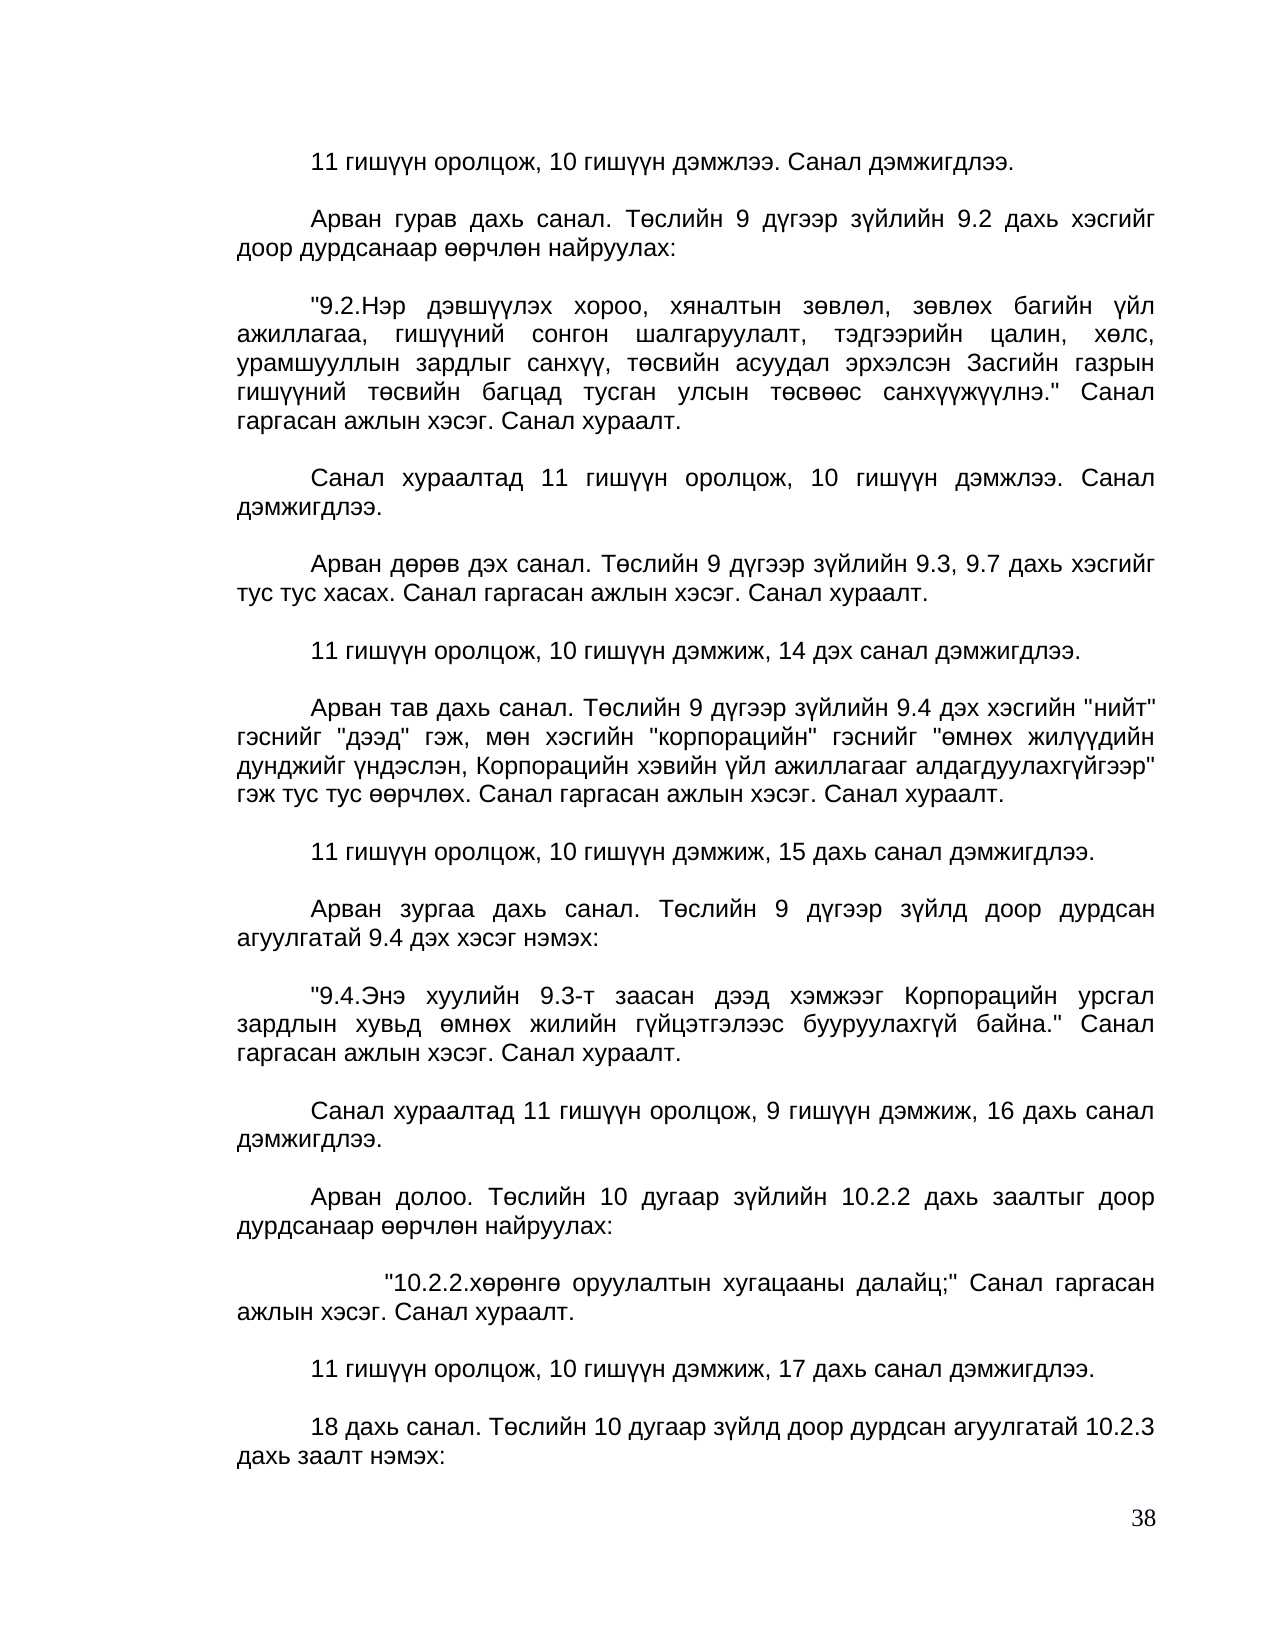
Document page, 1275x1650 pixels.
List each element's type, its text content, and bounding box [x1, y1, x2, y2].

list "10.2.2.хөрөнгө оруулалтын хугацааны далайц;" Санал гаргасан ажлын хэсэг. Санал хураалт. [237, 1268, 1156, 1326]
list 11 гишүүн оролцож, 10 гишүүн дэмжиж, 17 дахь санал дэмжигдлээ. [237, 1354, 1156, 1383]
text 11 гишүүн оролцож, 10 гишүүн дэмжиж, 14 дэх санал дэмжигдлээ. [237, 636, 1156, 664]
text 11 гишүүн оролцож, 10 гишүүн дэмжиж, 15 дахь санал дэмжигдлээ. [237, 837, 1156, 866]
text 11 гишүүн оролцож, 10 гишүүн дэмжлээ. Санал дэмжигдлээ. [237, 147, 1156, 176]
text Арван долоо. Төслийн 10 дугаар зүйлийн 10.2.2 дахь заалтыг доор дурдсанаар өөрчлөн найруулах: [237, 1182, 1156, 1239]
text Арван дөрөв дэх санал. Төслийн 9 дүгээр зүйлийн 9.3, 9.7 дахь хэсгийг тус тус хасах. Санал гаргасан ажлын хэсэг. Санал хураалт. [237, 549, 1156, 607]
text Арван гурав дахь санал. Төслийн 9 дүгээр зүйлийн 9.2 дахь хэсгийг доор дурдсанаар өөрчлөн найруулах: [237, 204, 1156, 262]
text Санал хураалтад 11 гишүүн оролцож, 9 гишүүн дэмжиж, 16 дахь санал дэмжигдлээ. [237, 1096, 1156, 1153]
text Арван зургаа дахь санал. Төслийн 9 дүгээр зүйлд доор дурдсан агуулгатай 9.4 дэх хэсэг нэмэх: [237, 894, 1156, 952]
text "9.2.Нэр дэвшүүлэх хороо, хяналтын зөвлөл, зөвлөх багийн үйл ажиллагаа, гишүүний сонгон шалгаруулалт, тэдгээрийн цалин, хөлс, урамшууллын зардлыг санхүү, төсвийн асуудал эрхэлсэн Засгийн газрын гишүүний төсвийн багцад тусган улсын төсвөөс санхүүжүүлнэ." Санал гаргасан ажлын хэсэг. Санал хураалт. [237, 291, 1156, 434]
text Санал хураалтад 11 гишүүн оролцож, 10 гишүүн дэмжлээ. Санал дэмжигдлээ. [237, 463, 1156, 521]
list 18 дахь санал. Төслийн 10 дугаар зүйлд доор дурдсан агуулгатай 10.2.3 дахь заалт нэмэх: [237, 1412, 1156, 1469]
text "9.4.Энэ хуулийн 9.3-т заасан дээд хэмжээг Корпорацийн урсгал зардлын хувьд өмнөх жилийн гүйцэтгэлээс бууруулахгүй байна." Санал гаргасан ажлын хэсэг. Санал хураалт. [237, 981, 1156, 1067]
text Арван тав дахь санал. Төслийн 9 дүгээр зүйлийн 9.4 дэх хэсгийн "нийт" гэснийг "дээд" гэж, мөн хэсгийн "корпорацийн" гэснийг "өмнөх жилүүдийн дунджийг үндэслэн, Корпорацийн хэвийн үйл ажиллагааг алдагдуулахгүйгээр" гэж тус тус өөрчлөх. Санал гаргасан ажлын хэсэг. Санал хураалт. [237, 693, 1156, 808]
